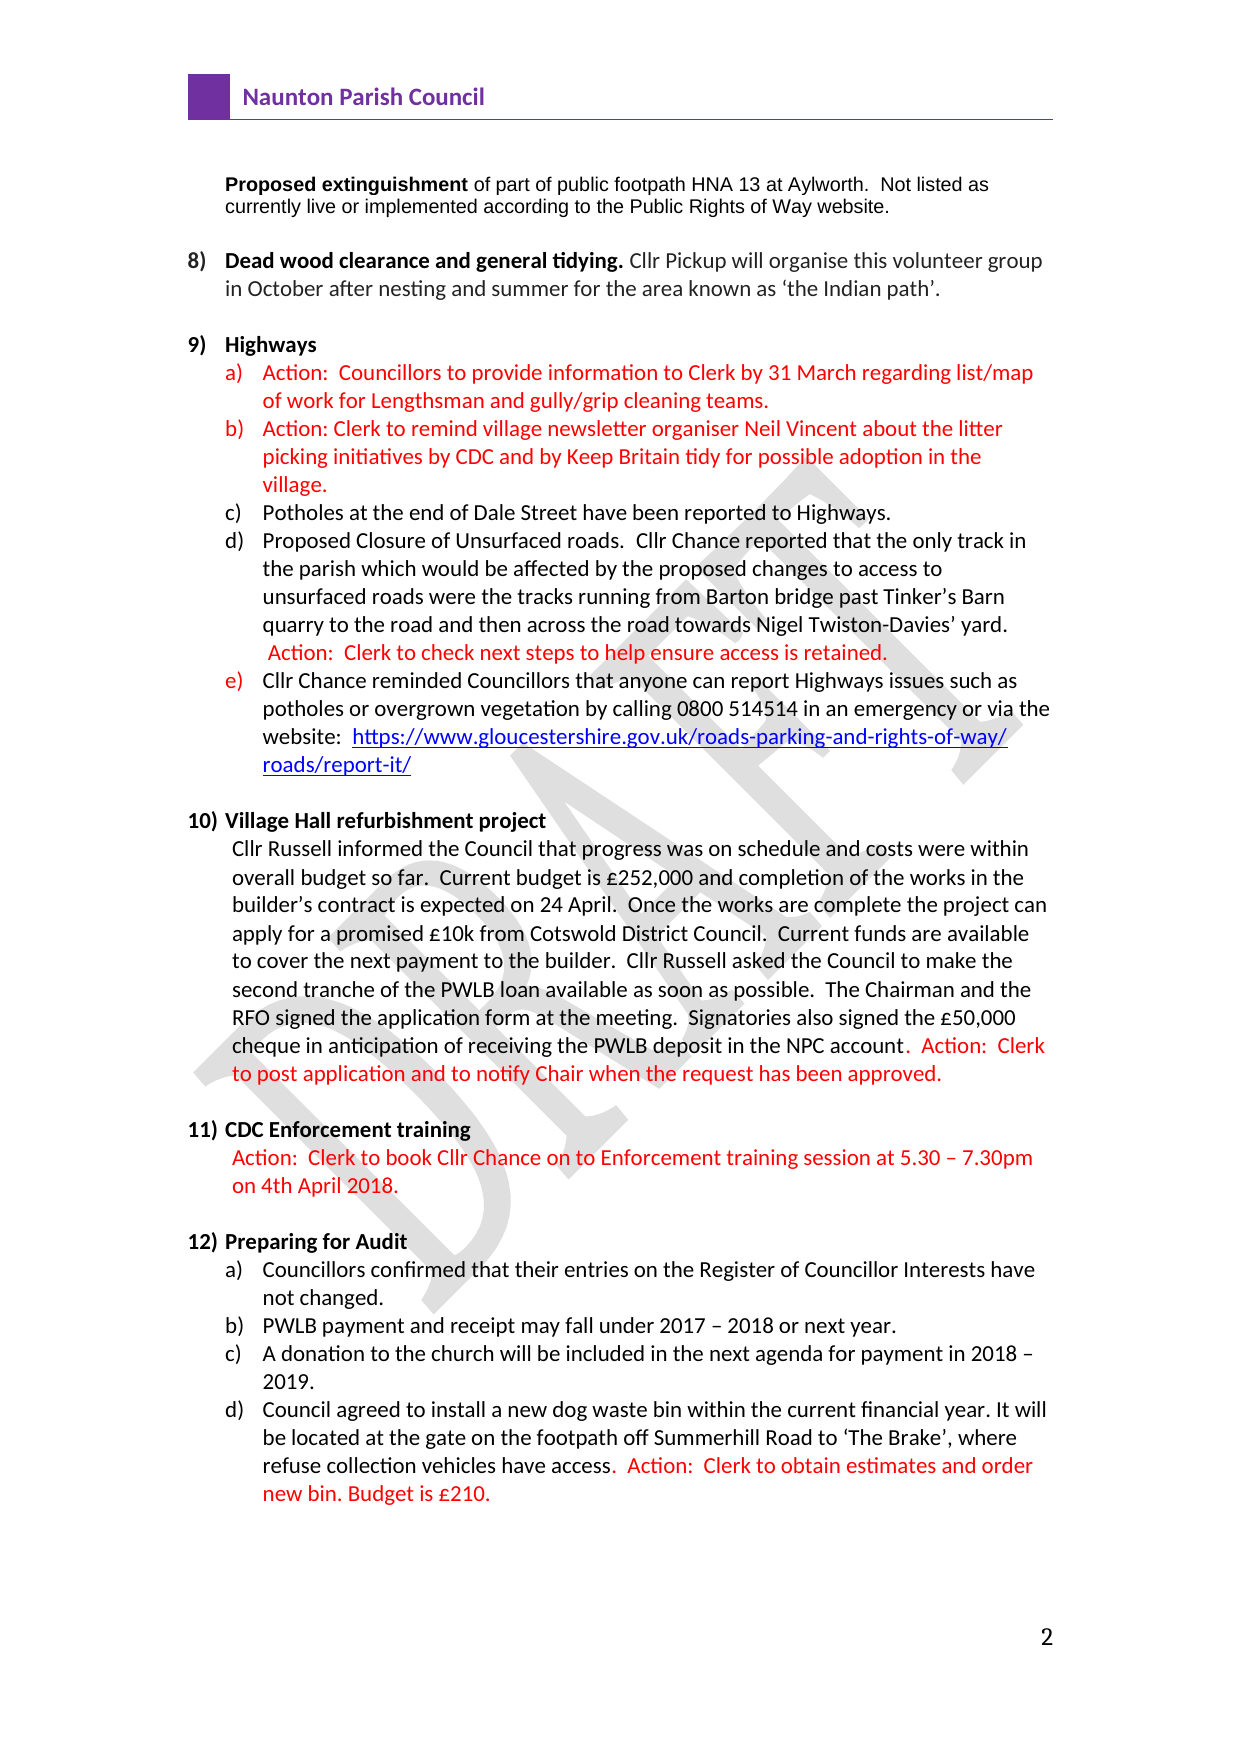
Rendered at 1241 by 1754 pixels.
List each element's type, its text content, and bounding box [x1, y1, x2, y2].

list Dead wood clearance and general tidying. Cllr Pickup will organise this volunteer group in October after nesting and summer for the area known as ‘the Indian path’. [187, 246, 1053, 302]
list A donation to the church will be included in the next agenda for payment in 2018 – 2019. [225, 1339, 1053, 1395]
list CDC Enforcement training [187, 1115, 1053, 1143]
list Action: Councillors to provide information to Clerk by 31 March regarding list/map of work for Lengthsman and gully/grip cleaning teams. [225, 358, 1053, 414]
text Action: Clerk to check next steps to help ensure access is retained. [225, 638, 1053, 666]
list Council agreed to install a new dog waste bin within the current financial year. It will be located at the gate on the footpath off Summerhill Road to ‘The Brake’, where refuse collection vehicles have access. Action: Clerk to obtain estimates and order new bin. Budget is £210. [225, 1395, 1053, 1507]
text Action: Clerk to book Cllr Chance on to Enforcement training session at 5.30 – 7.30pm on 4th April 2018. [232, 1143, 1053, 1199]
list Councillors confirmed that their entries on the Register of Councillor Interests have not changed. [225, 1255, 1053, 1311]
list Potholes at the end of Dale Street have been reported to Highways. [225, 498, 1053, 526]
list Action: Clerk to remind village newsletter organiser Neil Vincent about the litter picking initiatives by CDC and by Keep Britain tidy for possible adoption in the village. [225, 414, 1053, 498]
list Preparing for Audit [187, 1227, 1053, 1255]
list Highways [187, 330, 1053, 358]
list Village Hall refurbishment project [187, 807, 1053, 834]
list PWLB payment and receipt may fall under 2017 – 2018 or next year. [225, 1311, 1053, 1339]
list Cllr Chance reminded Councillors that anyone can report Highways issues such as potholes or overgrown vegetation by calling 0800 514514 in an emergency or via the website: https://www.gloucestershire.gov.uk/roads-parking-and-rights-of-way/roads/report-it/ [225, 666, 1053, 778]
text Cllr Russell informed the Council that progress was on schedule and costs were within overall budget so far. Current budget is £252,000 and completion of the works in the builder’s contract is expected on 24 April. Once the works are complete the project can apply for a promised £10k from Cotswold District Council. Current funds are available to cover the next payment to the builder. Cllr Russell asked the Council to make the second tranche of the PWLB loan available as soon as possible. The Chairman and the RFO signed the application form at the meeting. Signatories also signed the £50,000 cheque in anticipation of receiving the PWLB deposit in the NPC account. Action: Clerk to post application and to notify Chair when the request has been approved. [232, 834, 1053, 1087]
list Proposed Closure of Unsurfaced roads. Cllr Chance reported that the only track in the parish which would be affected by the proposed changes to access to unsurfaced roads were the tracks running from Barton bridge past Tinker’s Barn quarry to the road and then across the road towards Nigel Twiston-Davies’ yard. [225, 526, 1053, 638]
